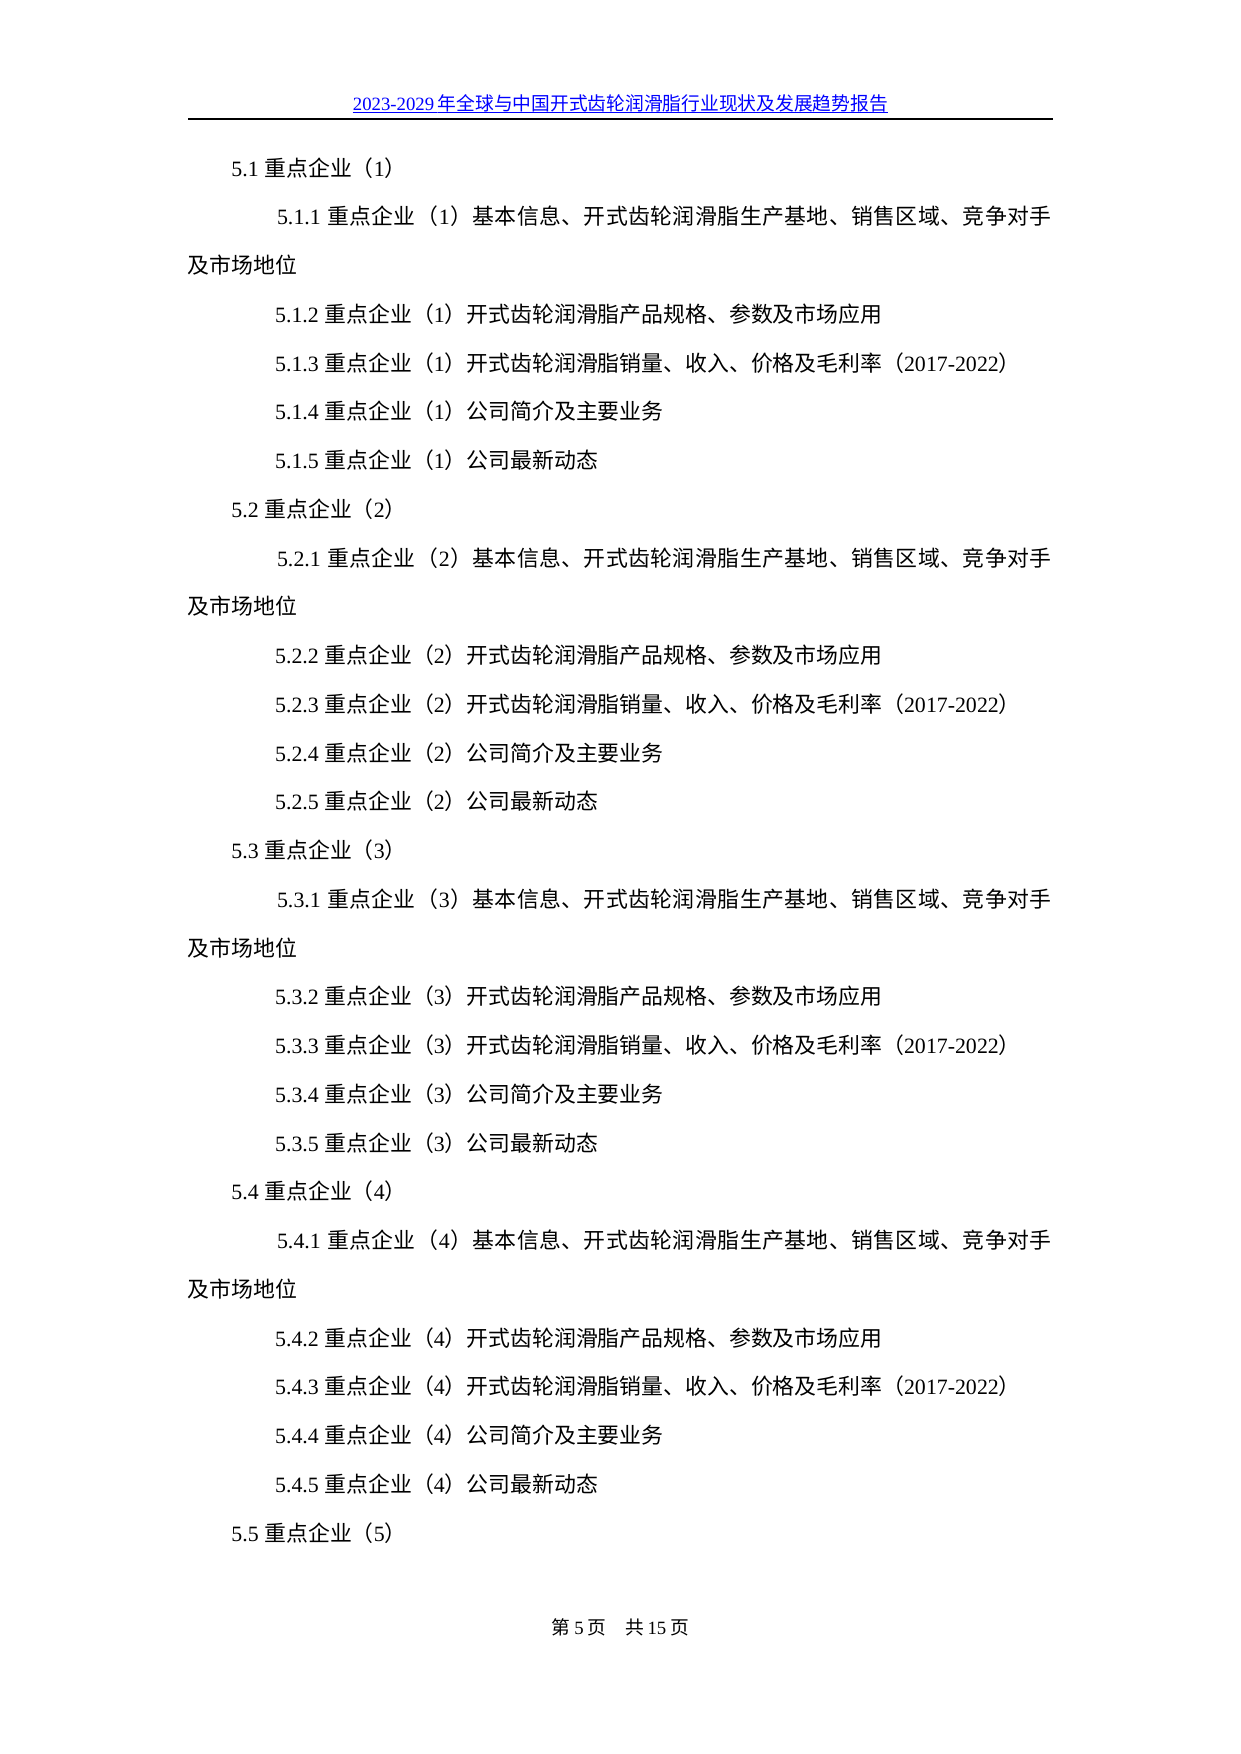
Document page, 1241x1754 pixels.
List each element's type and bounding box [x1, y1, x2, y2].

text [187, 150, 1053, 1548]
